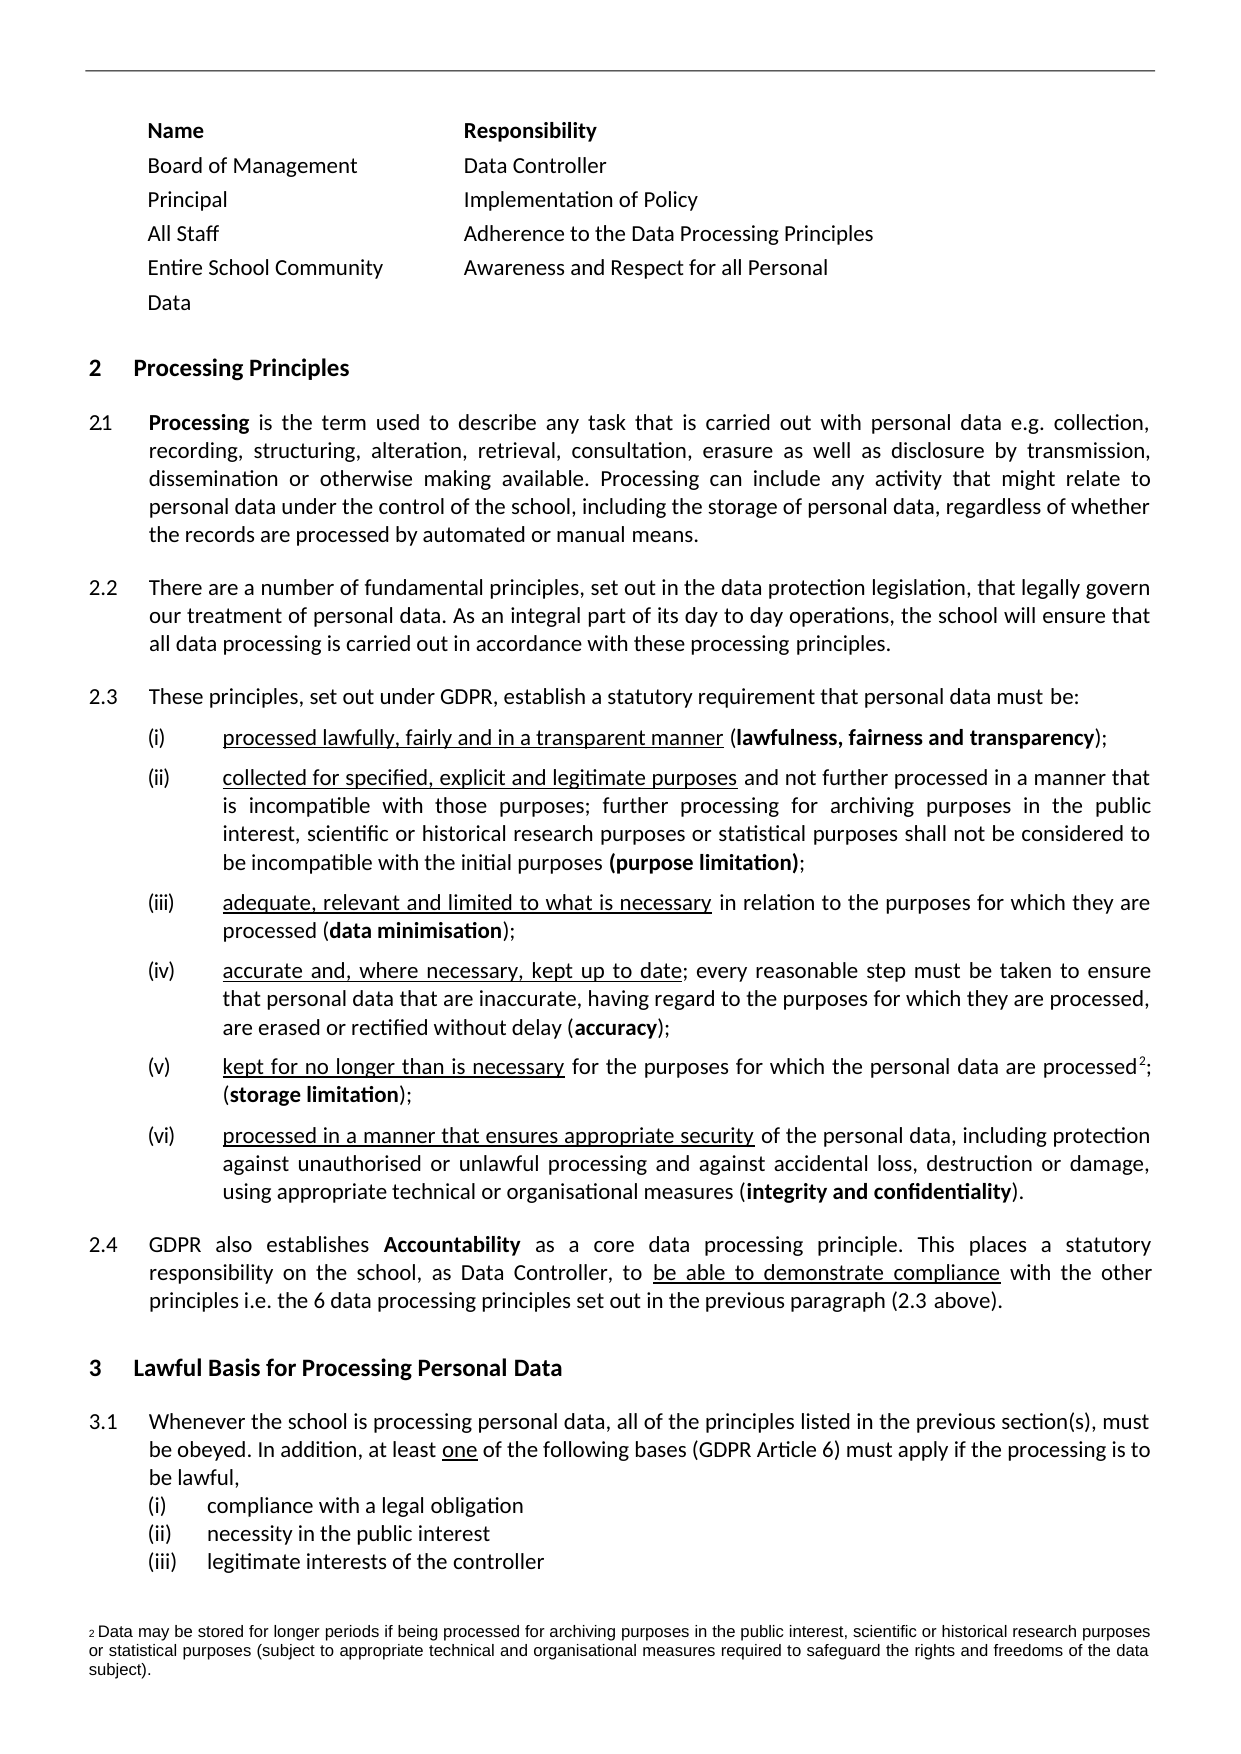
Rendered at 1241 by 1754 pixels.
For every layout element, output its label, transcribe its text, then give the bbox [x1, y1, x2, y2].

text All Staff Adherence to the Data Processing Principles Entire School Community Awareness and Respect for all Personal Data [147, 219, 878, 316]
subtitle Lawful Basis for Processing Personal Data [88, 1352, 1194, 1382]
text Principal Implementation of Policy [147, 185, 1194, 213]
list These principles, set out under GDPR, establish a statutory requirement that personal data must be: [88, 682, 1194, 710]
list necessity in the public interest [147, 1519, 1194, 1547]
subtitle Processing Principles [88, 353, 1194, 383]
list Whenever the school is processing personal data, all of the principles listed in the previous section(s), must be obeyed. In addition, at least one of the following bases (GDPR Article 6) must apply if the processing is to be lawful, [88, 1407, 1152, 1491]
list compliance with a legal obligation [147, 1491, 1194, 1519]
list collected for specified, explicit and legitimate purposes and not further processed in a manner that is incompatible with those purposes; further processing for archiving purposes in the public interest, scientific or historical research purposes or statistical purposes shall not be considered to be incompatible with the initial purposes (purpose limitation); [147, 763, 1151, 876]
text 2 Data may be stored for longer periods if being processed for archiving purposes in the public interest, scientific or historical research purposes or statistical purposes (subject to appropriate technical and organisational measures required to safeguard the rights and freedoms of the data subject). [88, 1622, 1151, 1679]
list processed lawfully, fairly and in a transparent manner (lawfulness, fairness and transparency); [147, 723, 1194, 751]
list GDPR also establishes Accountability as a core data processing principle. This places a statutory responsibility on the school, as Data Controller, to be able to demonstrate compliance with the other principles i.e. the 6 data processing principles set out in the previous paragraph (2.3 above). [88, 1230, 1152, 1314]
subtitle Name Responsibility [147, 117, 1194, 144]
text Board of Management Data Controller [147, 151, 1194, 179]
list There are a number of fundamental principles, set out in the data protection legislation, that legally govern our treatment of personal data. As an integral part of its day to day operations, the school will ensure that all data processing is carried out in accordance with these processing principles. [88, 573, 1153, 657]
list legitimate interests of the controller [147, 1547, 1194, 1575]
list kept for no longer than is necessary for the purposes for which the personal data are processed2; (storage limitation); [147, 1052, 1152, 1108]
list Processing is the term used to describe any task that is carried out with personal data e.g. collection, recording, structuring, alteration, retrieval, consultation, erasure as well as disclosure by transmission, dissemination or otherwise making available. Processing can include any activity that might relate to personal data under the control of the school, including the storage of personal data, regardless of whether the records are processed by automated or manual means. [88, 408, 1153, 548]
list adequate, relevant and limited to what is necessary in relation to the purposes for which they are processed (data minimisation); [147, 888, 1152, 944]
list processed in a manner that ensures appropriate security of the personal data, including protection against unauthorised or unlawful processing and against accidental loss, destruction or damage, using appropriate technical or organisational measures (integrity and confidentiality). [147, 1121, 1151, 1205]
list accurate and, where necessary, kept up to date; every reasonable step must be taken to ensure that personal data that are inaccurate, having regard to the purposes for which they are processed, are erased or rectified without delay (accuracy); [147, 957, 1151, 1041]
